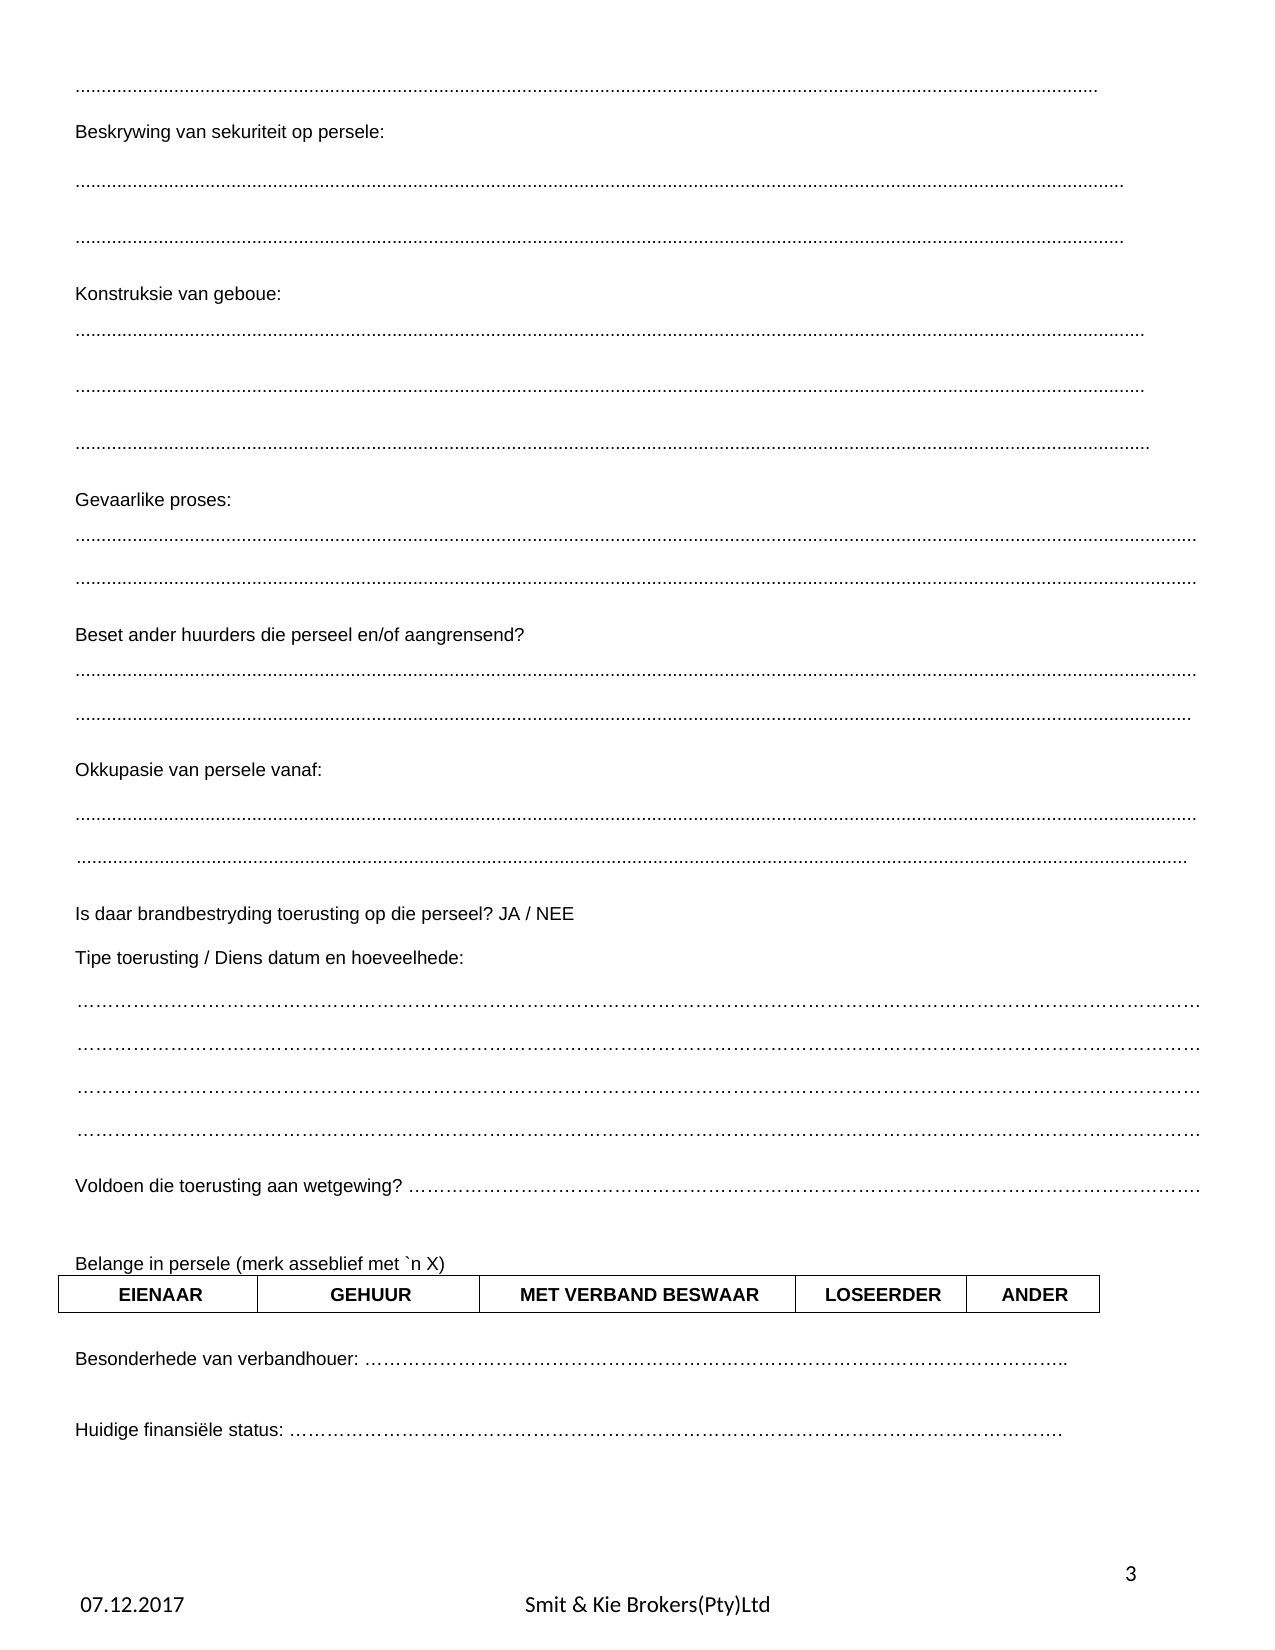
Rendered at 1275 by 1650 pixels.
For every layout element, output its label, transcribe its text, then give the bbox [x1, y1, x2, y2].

text Besonderhede van verbandhouer: ………………………………………………………………………………………………….. [75, 1348, 1202, 1369]
table_header MET VERBAND BESWAAR [480, 1276, 795, 1312]
text Gevaarlike proses: [75, 488, 1202, 510]
table_header EIENAAR [59, 1276, 257, 1312]
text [75, 75, 1202, 97]
text Voldoen die toerusting aan wetgewing? ………………………………………………………………………………………………………………. [75, 1175, 1202, 1197]
table_header ANDER [967, 1276, 1099, 1312]
text Huidige finansiële status: ……………………………………………………………………………………………………………. [75, 1419, 1202, 1440]
text Is daar brandbestryding toerusting op die perseel? JA / NEE [75, 902, 1202, 924]
text .......................................................................................................................................................................................................... [75, 226, 1202, 248]
text .............................................................................................................................................................................................................. [75, 318, 1202, 340]
text ................................................................................................................................................................................................................................................................................................................................................................................................................................................ [75, 524, 1202, 589]
table_header GEHUUR [258, 1276, 479, 1312]
text ............................................................................................................................................................................................................................................................................................................................................................................................................................................... [75, 659, 1202, 724]
text Beset ander huurders die perseel en/of aangrensend? [75, 624, 1202, 645]
text Okkupasie van persele vanaf: [75, 759, 1202, 781]
text .......................................................................................................................................................................................................... [75, 169, 1202, 191]
text Tipe toerusting / Diens datum en hoeveelhede: ……………………………………………………………………………………………………………………………………………………………………………………………………………………………………………………………………………………………………………………………………………………………………………………………………………………………………………………………………………………………………………………………………………………………………………………………………………………………………………………………… [75, 947, 1202, 1141]
subtitle Beskrywing van sekuriteit op persele: [75, 121, 1202, 142]
text .............................................................................................................................................................................................................................................................................................................................................................................................................................................. [75, 803, 1202, 868]
text .............................................................................................................................................................................................................. [75, 375, 1202, 397]
text ............................................................................................................................................................................................................... [75, 432, 1202, 453]
table_header LOSEERDER [796, 1276, 966, 1312]
text Konstruksie van geboue: [75, 283, 1202, 304]
text Belange in persele (merk asseblief met `n X) [75, 1253, 1202, 1275]
